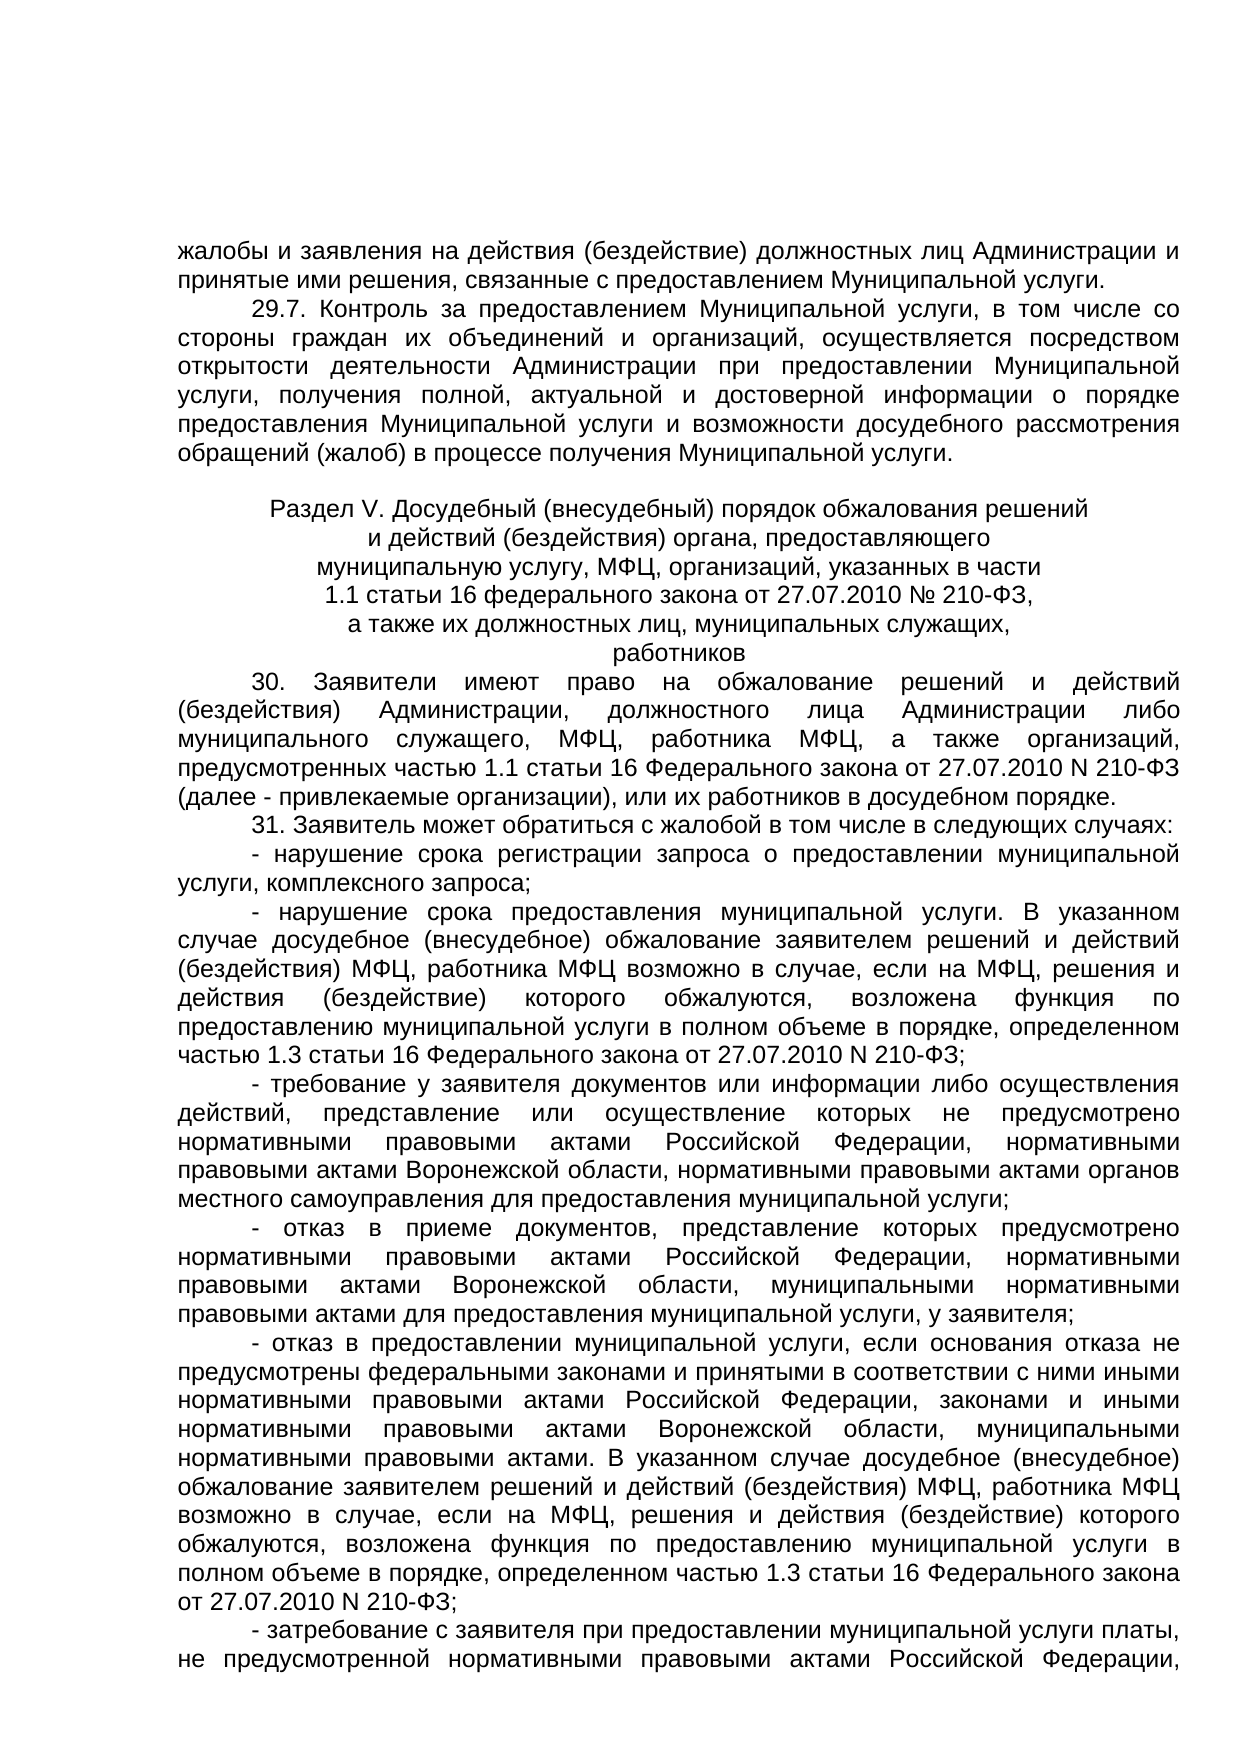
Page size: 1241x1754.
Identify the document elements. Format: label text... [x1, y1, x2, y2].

text - требование у заявителя документов или информации либо осуществления действий, представление или осуществление которых не предусмотрено нормативными правовыми актами Российской Федерации, нормативными правовыми актами Воронежской области, нормативными правовыми актами органов местного самоуправления для предоставления муниципальной услуги; [177, 1069, 1181, 1213]
text - нарушение срока предоставления муниципальной услуги. В указанном случае досудебное (внесудебное) обжалование заявителем решений и действий (бездействия) МФЦ, работника МФЦ возможно в случае, если на МФЦ, решения и действия (бездействие) которого обжалуются, возложена функция по предоставлению муниципальной услуги в полном объеме в порядке, определенном частью 1.3 статьи 16 Федерального закона от 27.07.2010 N 210-ФЗ; [177, 897, 1181, 1069]
text работников [177, 638, 1181, 667]
text - нарушение срока регистрации запроса о предоставлении муниципальной услуги, комплексного запроса; [177, 839, 1181, 897]
text 31. Заявитель может обратиться с жалобой в том числе в следующих случаях: [177, 811, 1181, 839]
text 30. Заявители имеют право на обжалование решений и действий (бездействия) Администрации, должностного лица Администрации либо муниципального служащего, МФЦ, работника МФЦ, а также организаций, предусмотренных частью 1.1 статьи 16 Федерального закона от 27.07.2010 N 210-ФЗ (далее - привлекаемые организации), или их работников в досудебном порядке. [177, 667, 1181, 811]
text 29.7. Контроль за предоставлением Муниципальной услуги, в том числе со стороны граждан их объединений и организаций, осуществляется посредством открытости деятельности Администрации при предоставлении Муниципальной услуги, получения полной, актуальной и достоверной информации о порядке предоставления Муниципальной услуги и возможности досудебного рассмотрения обращений (жалоб) в процессе получения Муниципальной услуги. [177, 294, 1181, 466]
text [177, 236, 1181, 294]
text муниципальную услугу, МФЦ, организаций, указанных в части [177, 552, 1181, 581]
text Раздел V. Досудебный (внесудебный) порядок обжалования решений [177, 494, 1181, 523]
text а также их должностных лиц, муниципальных служащих, [177, 609, 1181, 638]
text - отказ в предоставлении муниципальной услуги, если основания отказа не предусмотрены федеральными законами и принятыми в соответствии с ними иными нормативными правовыми актами Российской Федерации, законами и иными нормативными правовыми актами Воронежской области, муниципальными нормативными правовыми актами. В указанном случае досудебное (внесудебное) обжалование заявителем решений и действий (бездействия) МФЦ, работника МФЦ возможно в случае, если на МФЦ, решения и действия (бездействие) которого обжалуются, возложена функция по предоставлению муниципальной услуги в полном объеме в порядке, определенном частью 1.3 статьи 16 Федерального закона от 27.07.2010 N 210-ФЗ; [177, 1328, 1181, 1616]
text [177, 1616, 1181, 1673]
text 1.1 статьи 16 федерального закона от 27.07.2010 № 210-ФЗ, [177, 581, 1181, 609]
text и действий (бездействия) органа, предоставляющего [177, 523, 1181, 552]
text - отказ в приеме документов, представление которых предусмотрено нормативными правовыми актами Российской Федерации, нормативными правовыми актами Воронежской области, муниципальными нормативными правовыми актами для предоставления муниципальной услуги, у заявителя; [177, 1213, 1181, 1328]
